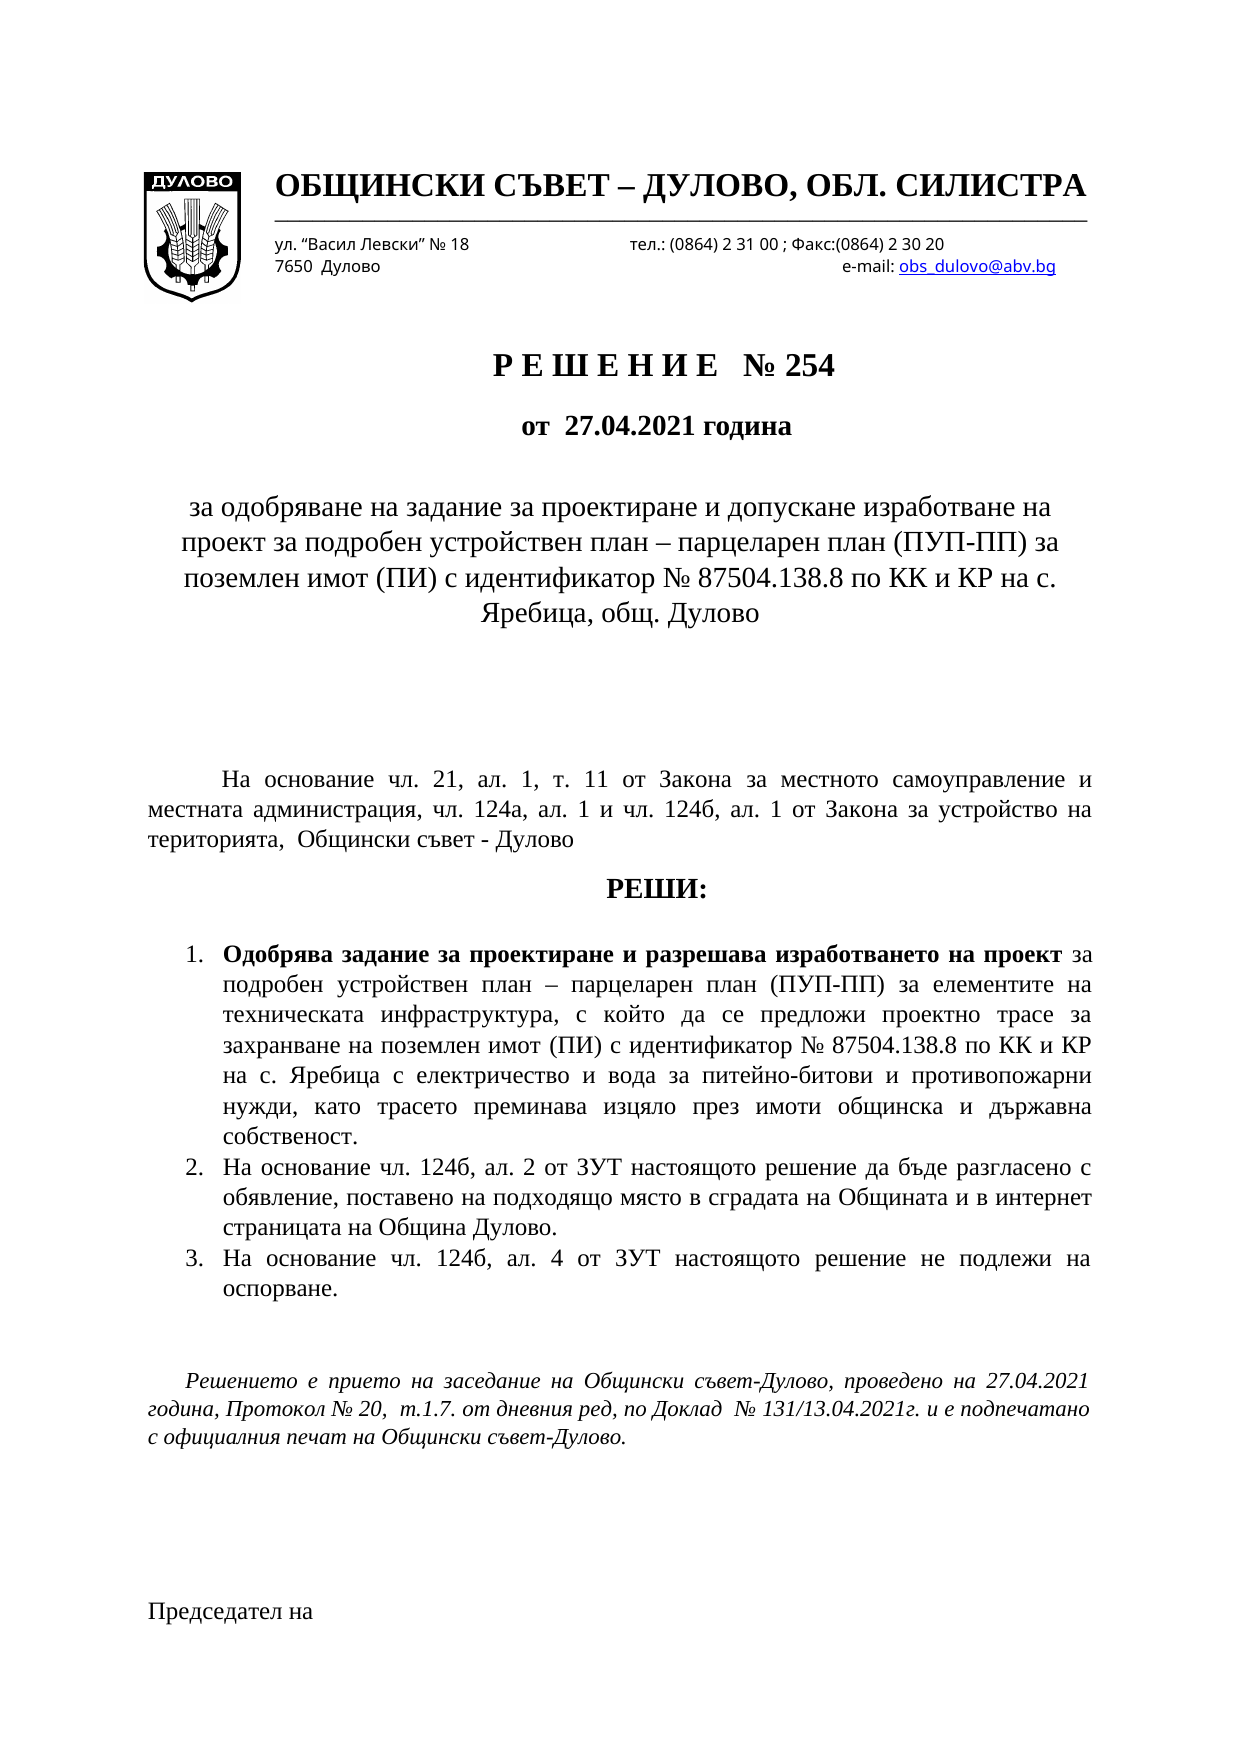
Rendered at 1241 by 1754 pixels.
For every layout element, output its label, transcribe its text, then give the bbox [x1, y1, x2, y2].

text РЕШИ: [148, 872, 1093, 905]
list Одобрява задание за проектиране и разрешава изработването на проект за подробен устройствен план – парцеларен план (ПУП-ПП) за елементите на техническата инфраструктура, с който да се предложи проектно трасе за захранване на поземлен имот (ПИ) с идентификатор № 87504.138.8 по КК и КР на с. Яребица с електричество и вода за питейно-битови и противопожарни нужди, като трасето преминава изцяло през имоти общинска и държавна собственост. [185, 939, 1093, 1150]
text Р Е Ш Е Н И Е № 254 [443, 345, 1093, 383]
list На основание чл. 124б, ал. 2 от ЗУТ настоящото решение да бъде разгласено с обявление, поставено на подходящо място в сградата на Общината и в интернет страницата на Община Дулово. [185, 1152, 1093, 1241]
text Решението е прието на заседание на Общински съвет-Дулово, проведено на 27.04.2021 година, Протокол № 20, т.1.7. от дневния ред, по Доклад № 131/13.04.2021г. и е подпечатано с официалния печат на Общински съвет-Дулово. [148, 1367, 1093, 1449]
text ул. “Васил Левски” № 18 тел.: (0864) 2 31 00 ; Факс:(0864) 2 30 20 [241, 232, 1093, 255]
text за одобряване на задание за проектиране и допускане изработване на проект за подробен устройствен план – парцеларен план (ПУП-ПП) за поземлен имот (ПИ) с идентификатор № 87504.138.8 по КК и КР на с. Яребица, общ. Дулово [148, 489, 1093, 629]
text ОБЩИНСКИ СЪВЕТ – ДУЛОВО, ОБЛ. СИЛИСТРА [148, 165, 1093, 204]
text ––––––––––––––––––––––––––––––––––––––––––––––––––––––––––––––––– [241, 204, 1093, 232]
text от 27.04.2021 година [148, 408, 1093, 442]
text Председател на [148, 1596, 1093, 1625]
text 7650 Дулово e-mail: obs_dulovo@abv.bg [241, 255, 1093, 278]
list На основание чл. 124б, ал. 4 от ЗУТ настоящото решение не подлежи на оспорване. [185, 1243, 1093, 1302]
text На основание чл. 21, ал. 1, т. 11 от Закона за местното самоуправление и местната администрация, чл. 124а, ал. 1 и чл. 124б, ал. 1 от Закона за устройство на територията, Общински съвет - Дулово [148, 764, 1093, 853]
